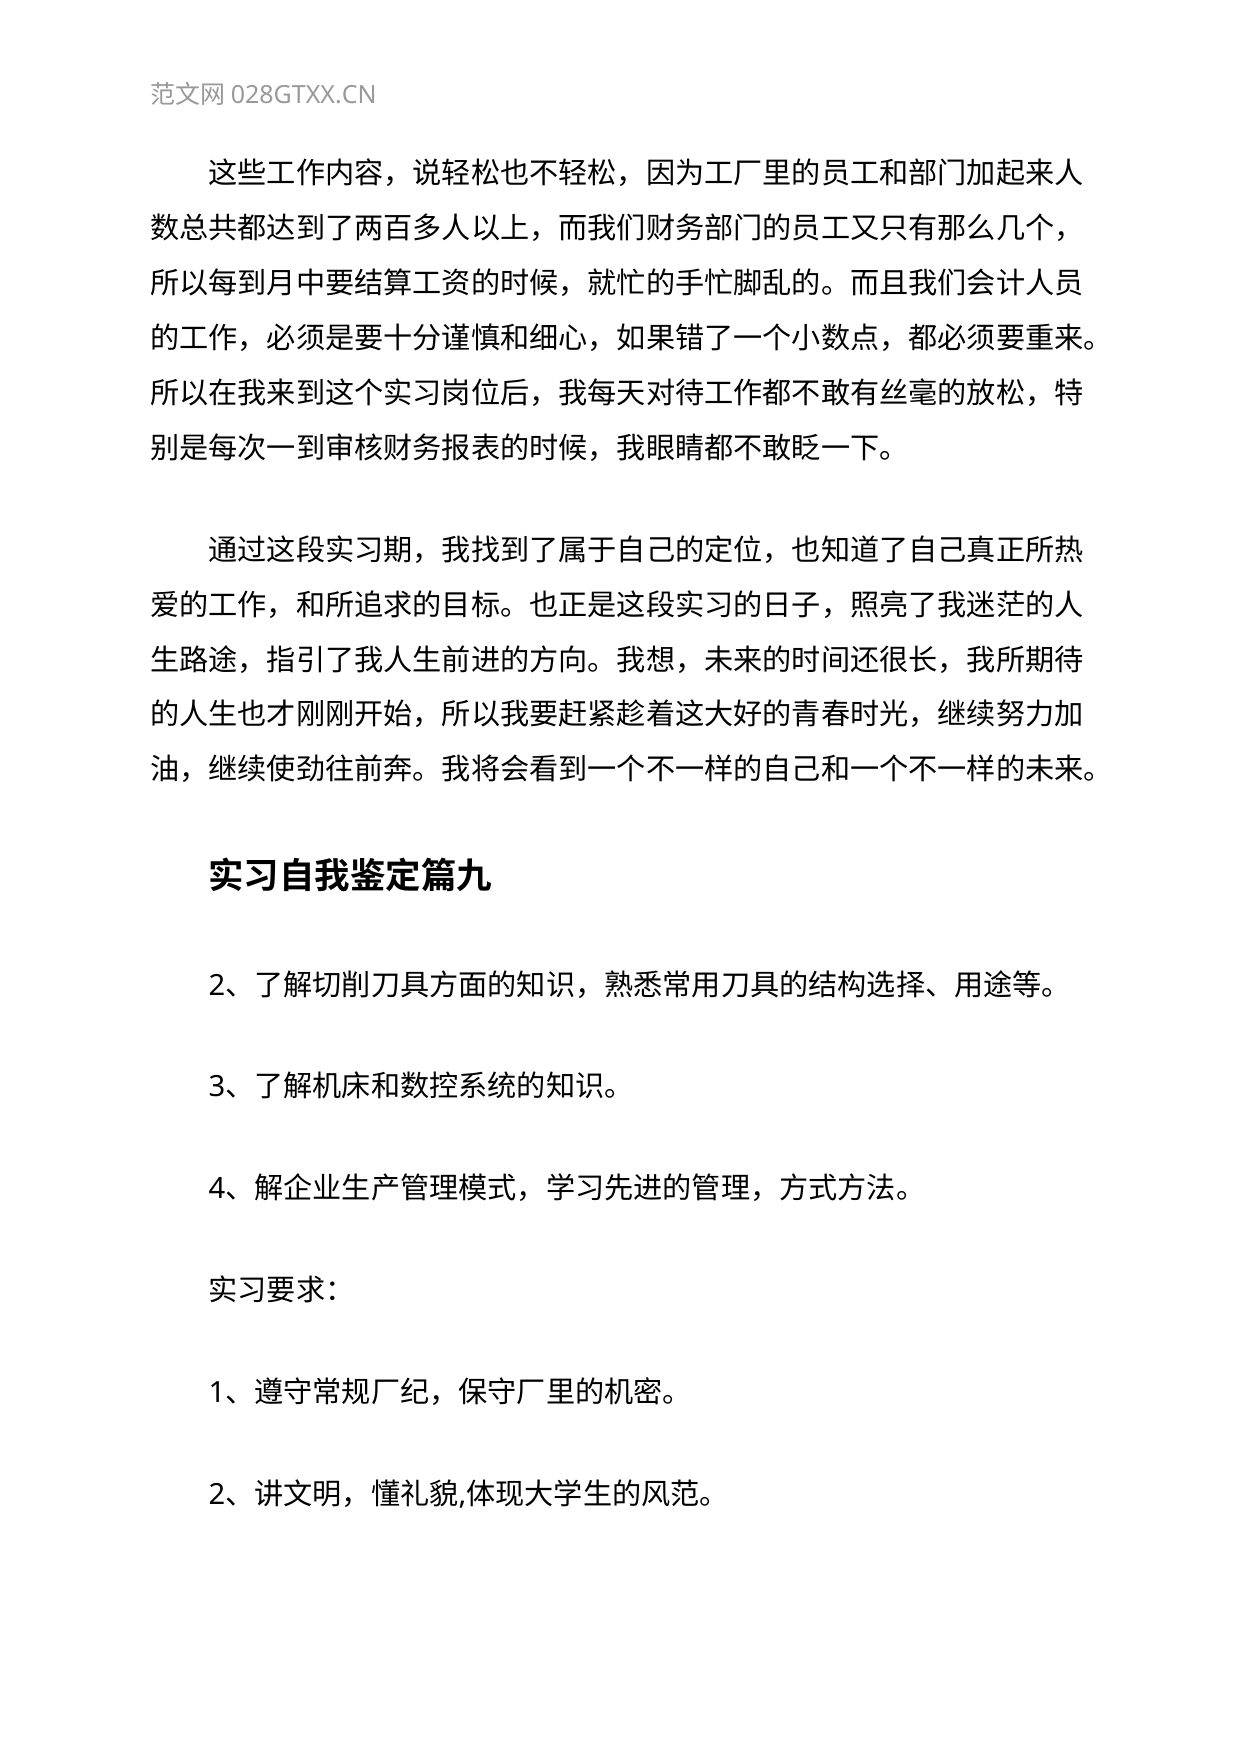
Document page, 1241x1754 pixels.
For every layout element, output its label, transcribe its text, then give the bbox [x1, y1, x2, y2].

text 通过这段实习期，我找到了属于自己的定位，也知道了自己真正所热爱的工作，和所追求的目标。也正是这段实习的日子，照亮了我迷茫的人生路途，指引了我人生前进的方向。我想，未来的时间还很长，我所期待的人生也才刚刚开始，所以我要赶紧趁着这大好的青春时光，继续努力加油，继续使劲往前奔。我将会看到一个不一样的自己和一个不一样的未来。 [150, 526, 1090, 788]
text 1、遵守常规厂纪，保守厂里的机密。 [150, 1369, 1090, 1411]
text 2、讲文明，懂礼貌,体现大学生的风范。 [150, 1471, 1090, 1513]
text 3、了解机床和数控系统的知识。 [150, 1063, 1090, 1105]
text 这些工作内容，说轻松也不轻松，因为工厂里的员工和部门加起来人数总共都达到了两百多人以上，而我们财务部门的员工又只有那么几个，所以每到月中要结算工资的时候，就忙的手忙脚乱的。而且我们会计人员的工作，必须是要十分谨慎和细心，如果错了一个小数点，都必须要重来。所以在我来到这个实习岗位后，我每天对待工作都不敢有丝毫的放松，特别是每次一到审核财务报表的时候，我眼睛都不敢眨一下。 [150, 150, 1090, 467]
text 4、解企业生产管理模式，学习先进的管理，方式方法。 [150, 1165, 1090, 1207]
text 实习要求： [150, 1267, 1090, 1309]
text 2、了解切削刀具方面的知识，熟悉常用刀具的结构选择、用途等。 [150, 961, 1090, 1003]
text 实习自我鉴定篇九 [150, 848, 1090, 899]
